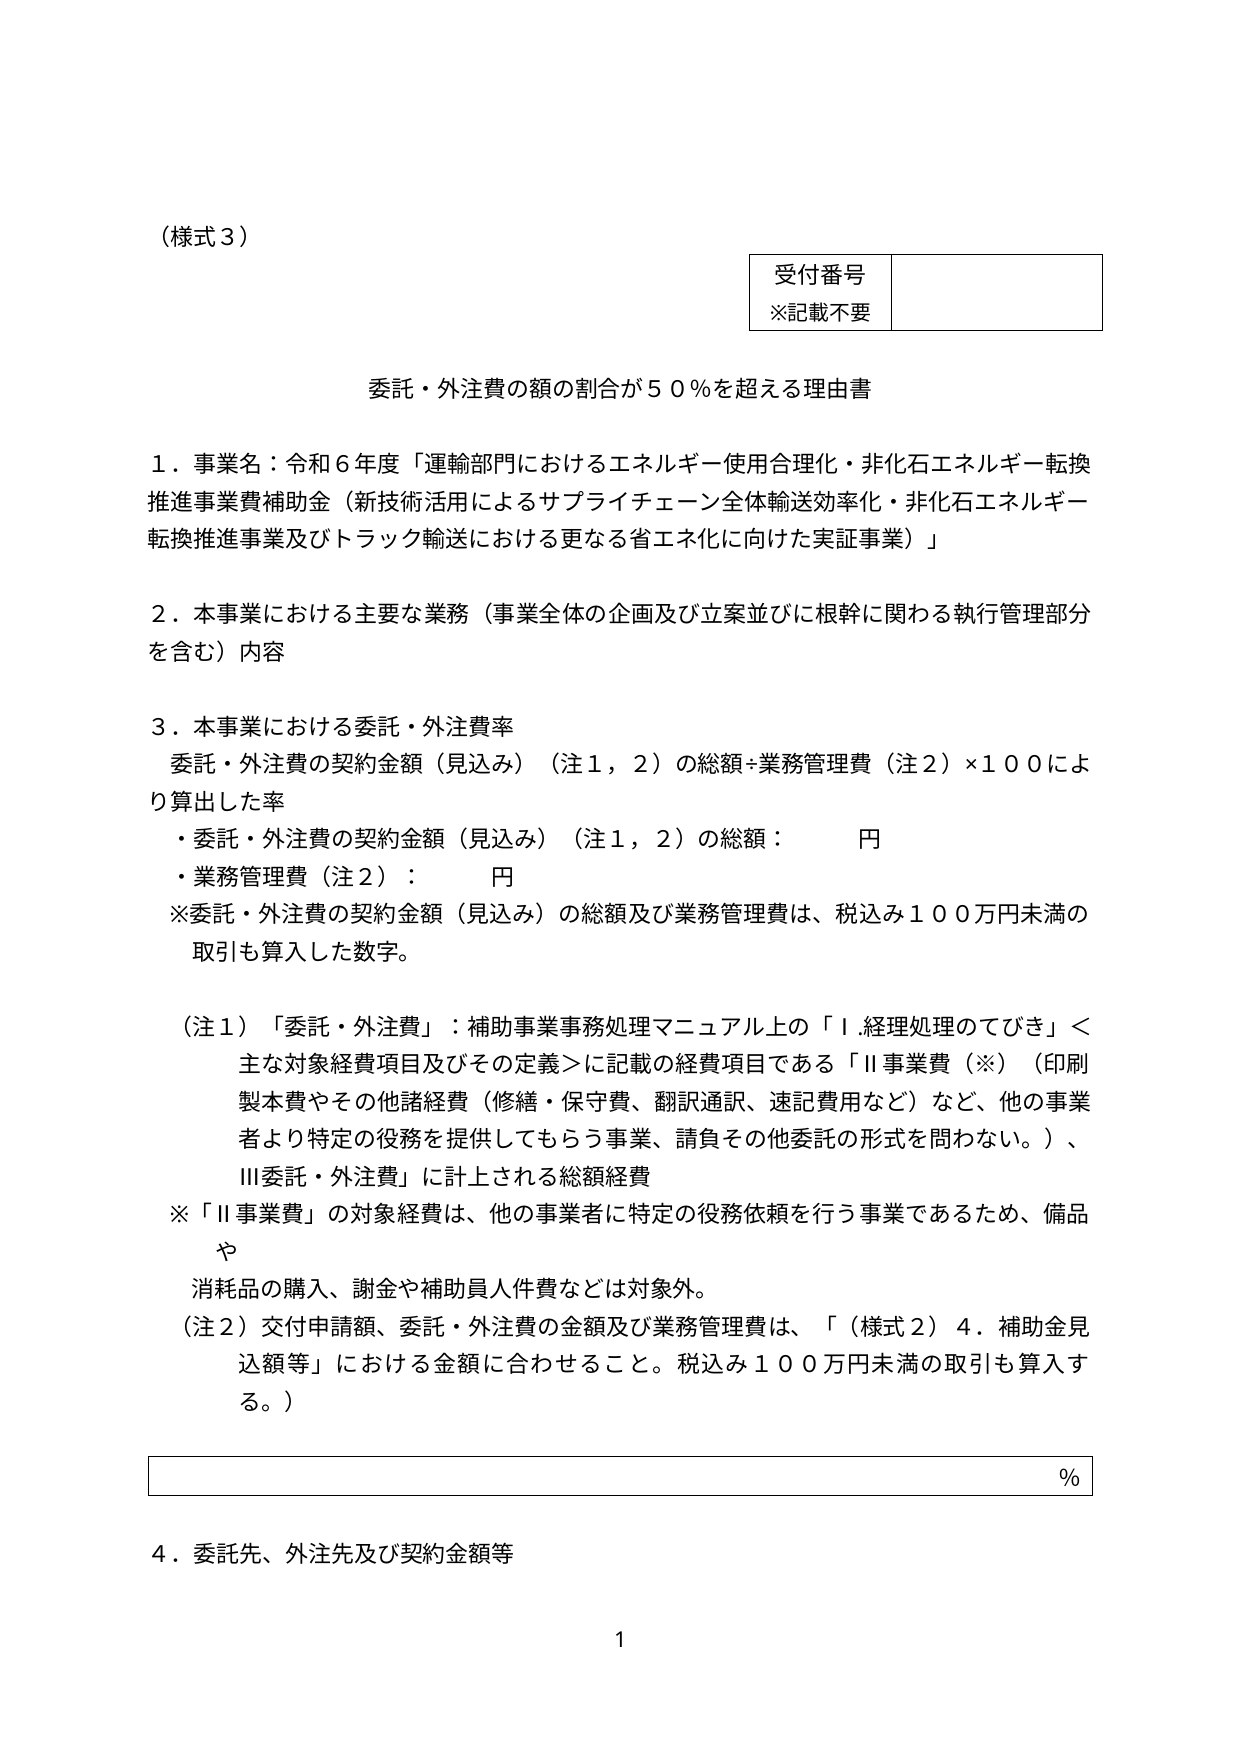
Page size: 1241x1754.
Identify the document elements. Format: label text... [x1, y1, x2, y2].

text ４．委託先、外注先及び契約金額等 [148, 1533, 1092, 1571]
text ・業務管理費（注２）： 円 [148, 856, 1092, 894]
text ※委託・外注費の契約金額（見込み）の総額及び業務管理費は、税込み１００万円未満の 取引も算入した数字。 [169, 894, 1092, 969]
table_header ％ [149, 1457, 1092, 1495]
text （注１）「委託・外注費」：補助事業事務処理マニュアル上の「Ⅰ.経理処理のてびき」＜主な対象経費項目及びその定義＞に記載の経費項目である「Ⅱ事業費（※）（印刷製本費やその他諸経費（修繕・保守費、翻訳通訳、速記費用など）など、他の事業者より特定の役務を提供してもらう事業、請負その他委託の形式を問わない。）、Ⅲ委託・外注費」に計上される総額経費 [169, 1006, 1092, 1194]
text １．事業名：令和６年度「運輸部門におけるエネルギー使用合理化・非化石エネルギー転換推進事業費補助金（新技術活用によるサプライチェーン全体輸送効率化・非化石エネルギー転換推進事業及びトラック輸送における更なる省エネ化に向けた実証事業）」 [148, 444, 1092, 556]
table_header 受付番号 ※記載不要 [750, 255, 891, 330]
text （注２）交付申請額、委託・外注費の金額及び業務管理費は、「（様式２）４．補助金見込額等」における金額に合わせること。税込み１００万円未満の取引も算入する。） [169, 1306, 1092, 1419]
text 消耗品の購入、謝金や補助員人件費などは対象外。 [191, 1269, 1092, 1306]
text 委託・外注費の額の割合が５０％を超える理由書 [148, 369, 1092, 406]
text ※「Ⅱ事業費」の対象経費は、他の事業者に特定の役務依頼を行う事業であるため、備品や [169, 1194, 1092, 1269]
text 委託・外注費の契約金額（見込み）（注１，２）の総額÷業務管理費（注２）×１００により算出した率 ・委託・外注費の契約金額（見込み）（注１，２）の総額： 円 [148, 744, 1092, 856]
table_header [892, 255, 1102, 330]
text ３．本事業における委託・外注費率 [148, 706, 1092, 744]
text ２．本事業における主要な業務（事業全体の企画及び立案並びに根幹に関わる執行管理部分を含む）内容 [148, 594, 1092, 669]
text （様式３） [148, 217, 1092, 254]
